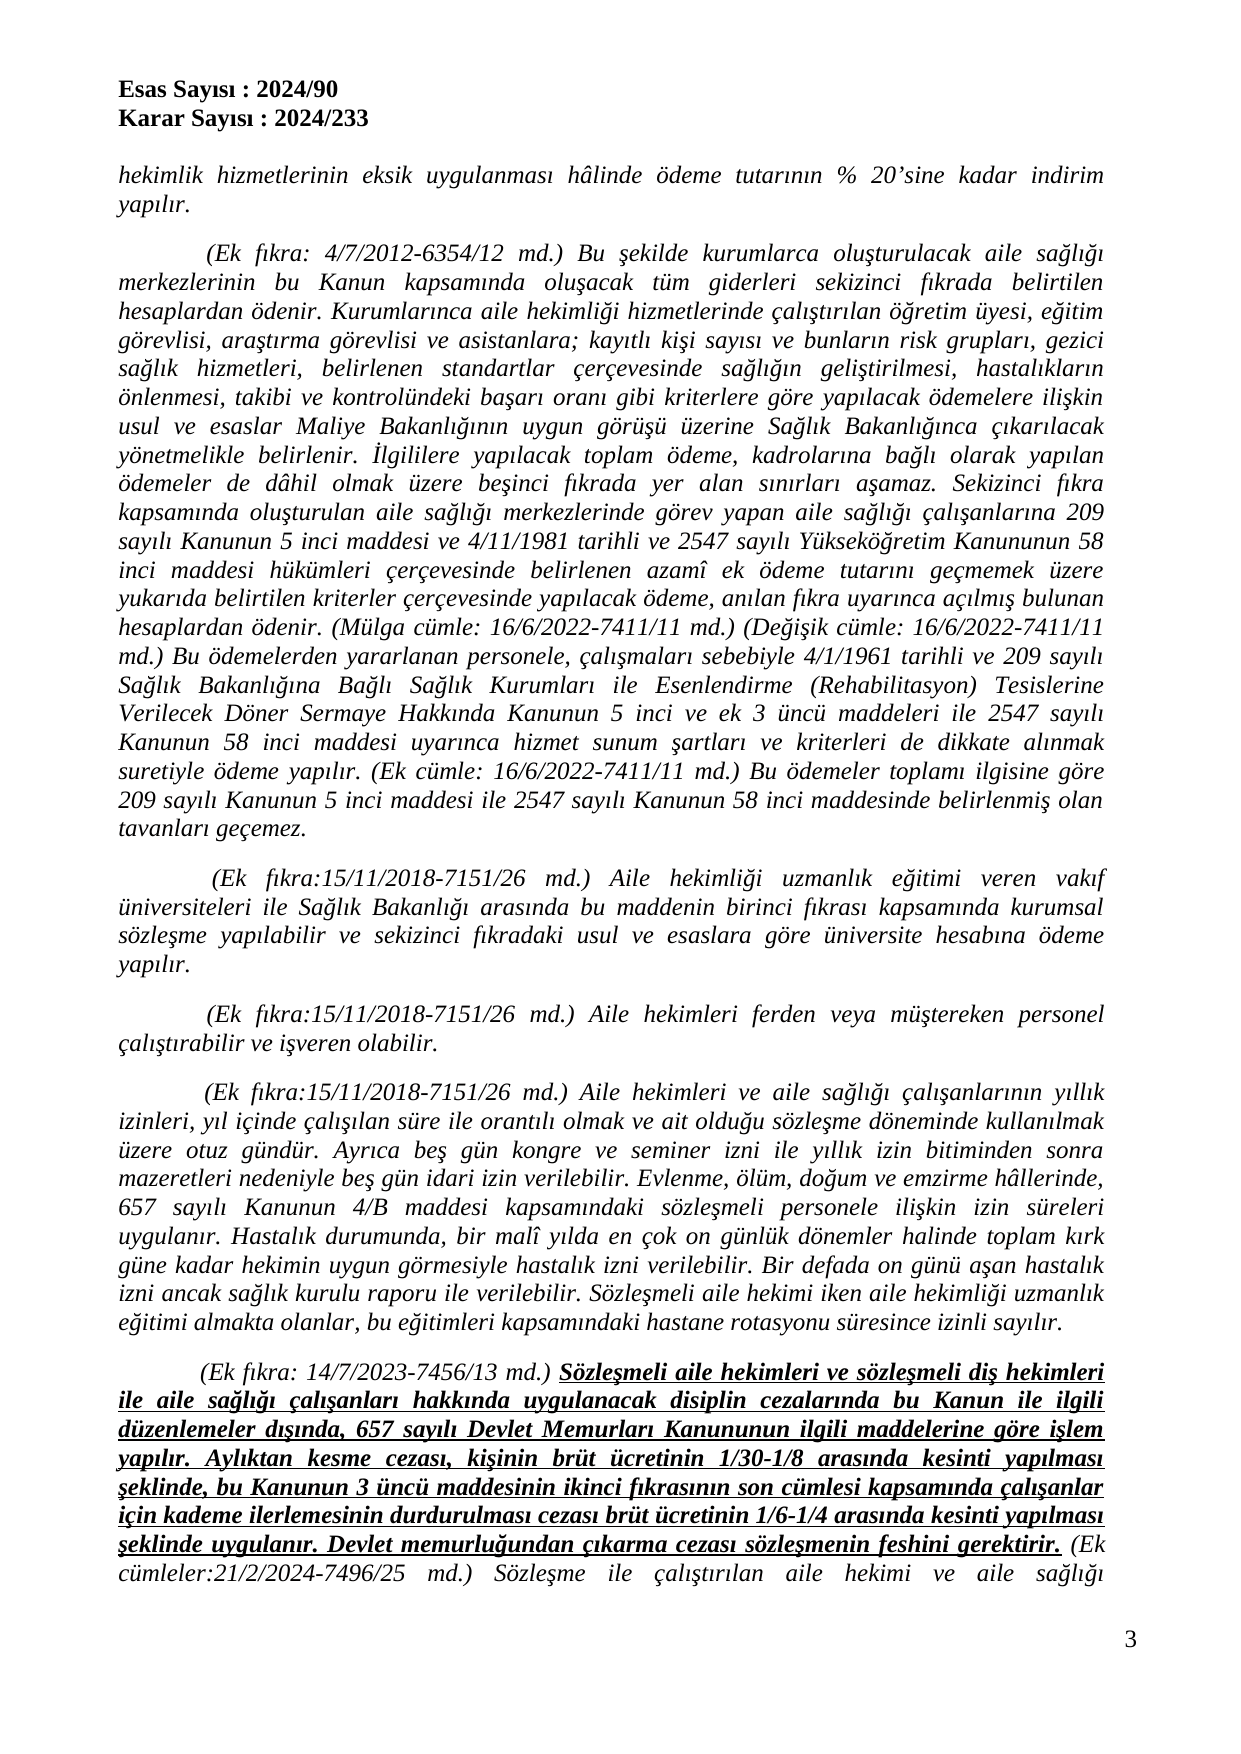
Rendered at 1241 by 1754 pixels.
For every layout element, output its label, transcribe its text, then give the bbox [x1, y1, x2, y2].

text (Ek fıkra:15/11/2018-7151/26 md.) Aile hekimleri ve aile sağlığı çalışanlarının yıllık izinleri, yıl içinde çalışılan süre ile orantılı olmak ve ait olduğu sözleşme döneminde kullanılmak üzere otuz gündür. Ayrıca beş gün kongre ve seminer izni ile yıllık izin bitiminden sonra mazeretleri nedeniyle beş gün idari izin verilebilir. Evlenme, ölüm, doğum ve emzirme hâllerinde, 657 sayılı Kanunun 4/B maddesi kapsamındaki sözleşmeli personele ilişkin izin süreleri uygulanır. Hastalık durumunda, bir malî yılda en çok on günlük dönemler halinde toplam kırk güne kadar hekimin uygun görmesiyle hastalık izni verilebilir. Bir defada on günü aşan hastalık izni ancak sağlık kurulu raporu ile verilebilir. Sözleşmeli aile hekimi iken aile hekimliği uzmanlık eğitimi almakta olanlar, bu eğitimleri kapsamındaki hastane rotasyonu süresince izinli sayılır. [118, 1077, 1107, 1336]
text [118, 160, 1107, 218]
text (Ek fıkra: 4/7/2012-6354/12 md.) Bu şekilde kurumlarca oluşturulacak aile sağlığı merkezlerinin bu Kanun kapsamında oluşacak tüm giderleri sekizinci fıkrada belirtilen hesaplardan ödenir. Kurumlarınca aile hekimliği hizmetlerinde çalıştırılan öğretim üyesi, eğitim görevlisi, araştırma görevlisi ve asistanlara; kayıtlı kişi sayısı ve bunların risk grupları, gezici sağlık hizmetleri, belirlenen standartlar çerçevesinde sağlığın geliştirilmesi, hastalıkların önlenmesi, takibi ve kontrolündeki başarı oranı gibi kriterlere göre yapılacak ödemelere ilişkin usul ve esaslar Maliye Bakanlığının uygun görüşü üzerine Sağlık Bakanlığınca çıkarılacak yönetmelikle belirlenir. İlgililere yapılacak toplam ödeme, kadrolarına bağlı olarak yapılan ödemeler de dâhil olmak üzere beşinci fıkrada yer alan sınırları aşamaz. Sekizinci fıkra kapsamında oluşturulan aile sağlığı merkezlerinde görev yapan aile sağlığı çalışanlarına 209 sayılı Kanunun 5 inci maddesi ve 4/11/1981 tarihli ve 2547 sayılı Yükseköğretim Kanununun 58 inci maddesi hükümleri çerçevesinde belirlenen azamî ek ödeme tutarını geçmemek üzere yukarıda belirtilen kriterler çerçevesinde yapılacak ödeme, anılan fıkra uyarınca açılmış bulunan hesaplardan ödenir. (Mülga cümle: 16/6/2022-7411/11 md.) (Değişik cümle: 16/6/2022-7411/11 md.) Bu ödemelerden yararlanan personele, çalışmaları sebebiyle 4/1/1961 tarihli ve 209 sayılı Sağlık Bakanlığına Bağlı Sağlık Kurumları ile Esenlendirme (Rehabilitasyon) Tesislerine Verilecek Döner Sermaye Hakkında Kanunun 5 inci ve ek 3 üncü maddeleri ile 2547 sayılı Kanunun 58 inci maddesi uyarınca hizmet sunum şartları ve kriterleri de dikkate alınmak suretiyle ödeme yapılır. (Ek cümle: 16/6/2022-7411/11 md.) Bu ödemeler toplamı ilgisine göre 209 sayılı Kanunun 5 inci maddesi ile 2547 sayılı Kanunun 58 inci maddesinde belirlenmiş olan tavanları geçemez. [118, 238, 1107, 842]
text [118, 1357, 1107, 1587]
text (Ek fıkra:15/11/2018-7151/26 md.) Aile hekimleri ferden veya müştereken personel çalıştırabilir ve işveren olabilir. [118, 999, 1107, 1056]
text (Ek fıkra:15/11/2018-7151/26 md.) Aile hekimliği uzmanlık eğitimi veren vakıf üniversiteleri ile Sağlık Bakanlığı arasında bu maddenin birinci fıkrası kapsamında kurumsal sözleşme yapılabilir ve sekizinci fıkradaki usul ve esaslara göre üniversite hesabına ödeme yapılır. [118, 863, 1107, 978]
